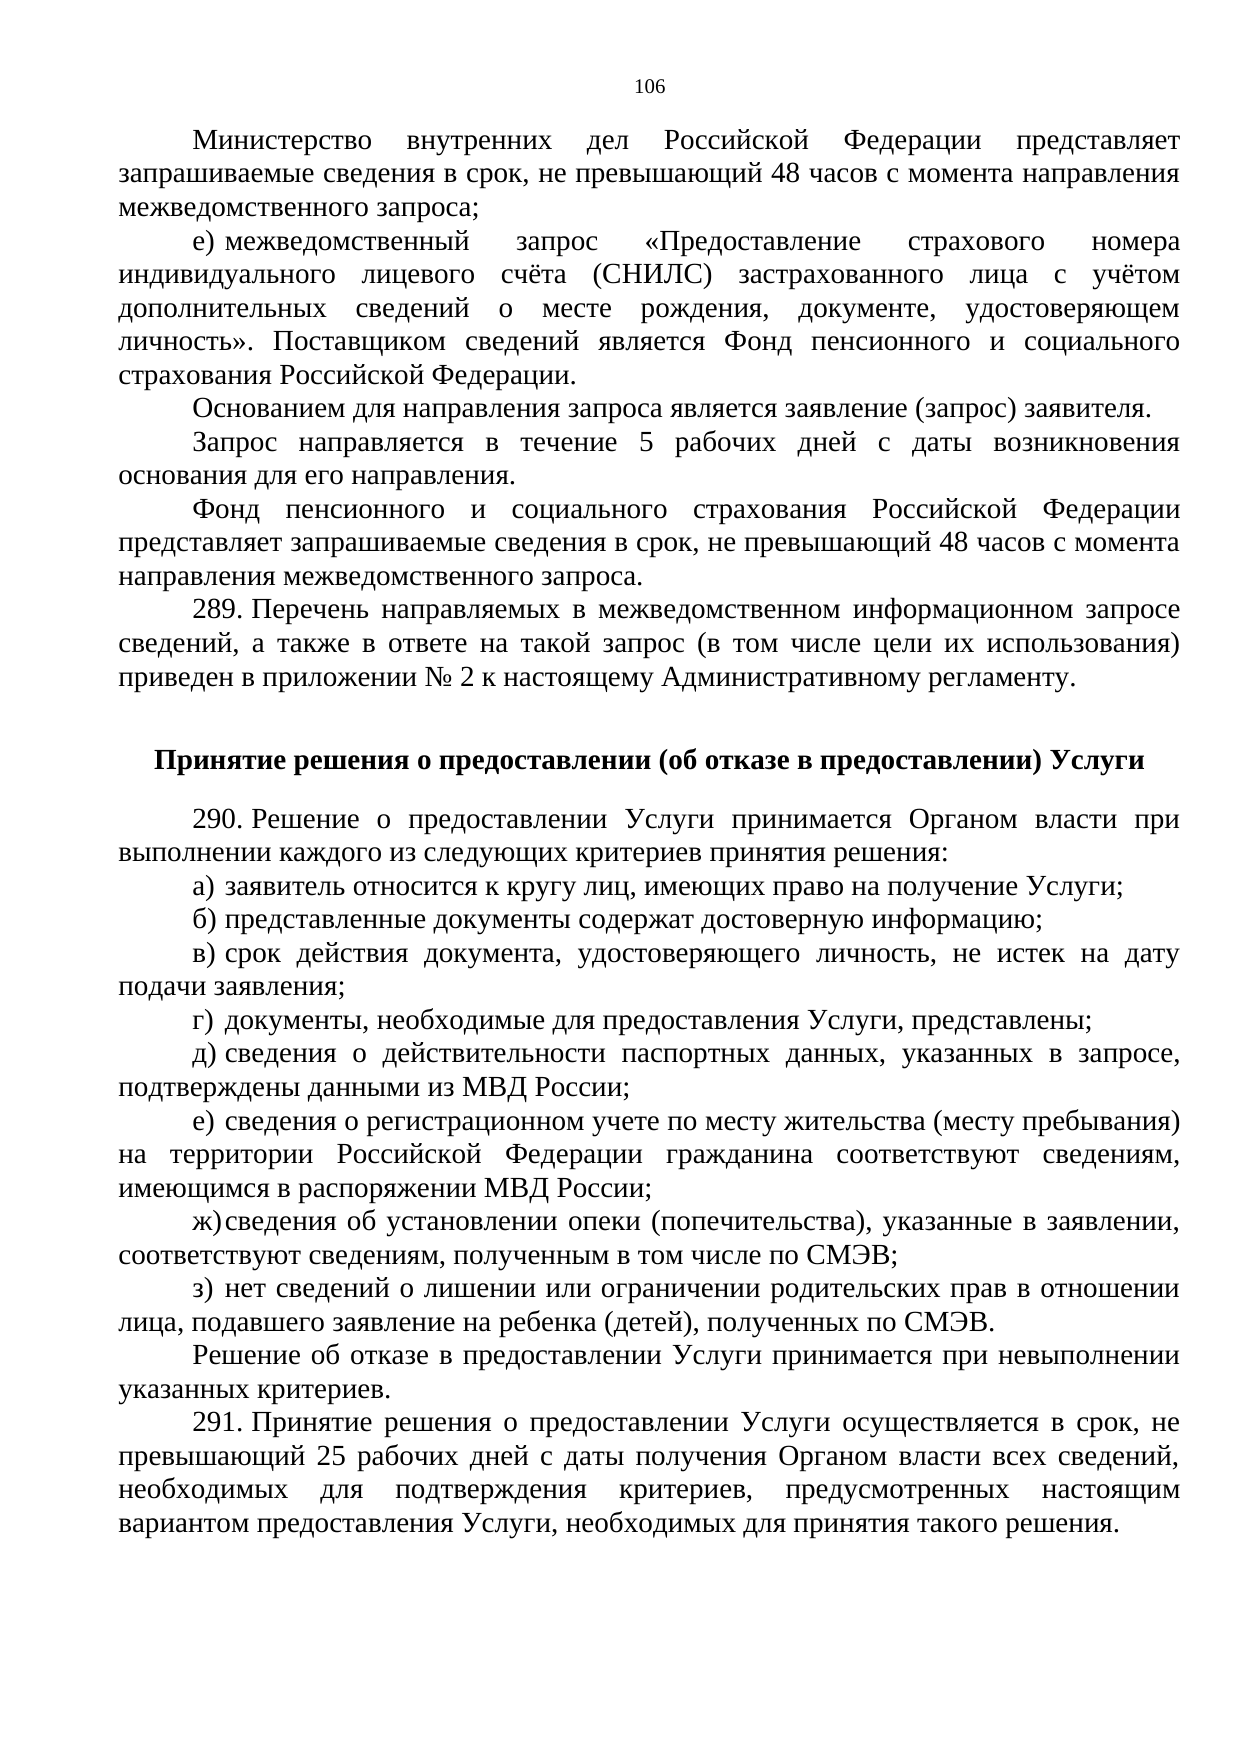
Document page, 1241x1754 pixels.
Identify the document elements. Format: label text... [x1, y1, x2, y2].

list Решение о предоставлении Услуги принимается Органом власти при выполнении каждого из следующих критериев принятия решения: [118, 801, 1181, 868]
list нет сведений о лишении или ограничении родительских прав в отношении лица, подавшего заявление на ребенка (детей), полученных по СМЭВ. [118, 1270, 1181, 1337]
list сведения об установлении опеки (попечительства), указанные в заявлении, соответствуют сведениям, полученным в том числе по СМЭВ; [118, 1203, 1181, 1270]
text Принятие решения о предоставлении (об отказе в предоставлении) Услуги [118, 742, 1181, 776]
list сведения о действительности паспортных данных, указанных в запросе, подтверждены данными из МВД России; [118, 1036, 1181, 1103]
text Решение об отказе в предоставлении Услуги принимается при невыполнении указанных критериев. [118, 1337, 1181, 1404]
text Фонд пенсионного и социального страхования Российской Федерации представляет запрашиваемые сведения в срок, не превышающий 48 часов с момента направления межведомственного запроса. [118, 491, 1181, 592]
list межведомственный запрос «Предоставление страхового номера индивидуального лицевого счёта (СНИЛС) застрахованного лица с учётом дополнительных сведений о месте рождения, документе, удостоверяющем личность». Поставщиком сведений является Фонд пенсионного и социального страхования Российской Федерации. [118, 223, 1181, 390]
text Запрос направляется в течение 5 рабочих дней с даты возникновения основания для его направления. [118, 424, 1181, 491]
list представленные документы содержат достоверную информацию; [118, 901, 1181, 935]
list Принятие решения о предоставлении Услуги осуществляется в срок, не превышающий 25 рабочих дней с даты получения Органом власти всех сведений, необходимых для подтверждения критериев, предусмотренных настоящим вариантом предоставления Услуги, необходимых для принятия такого решения. [118, 1404, 1181, 1539]
list срок действия документа, удостоверяющего личность, не истек на дату подачи заявления; [118, 935, 1181, 1002]
text Основанием для направления запроса является заявление (запрос) заявителя. [118, 390, 1181, 424]
text Министерство внутренних дел Российской Федерации представляет запрашиваемые сведения в срок, не превышающий 48 часов с момента направления межведомственного запроса; [118, 122, 1181, 223]
list сведения о регистрационном учете по месту жительства (месту пребывания) на территории Российской Федерации гражданина соответствуют сведениям, имеющимся в распоряжении МВД России; [118, 1103, 1181, 1203]
list Перечень направляемых в межведомственном информационном запросе сведений, а также в ответе на такой запрос (в том числе цели их использования) приведен в приложении № 2 к настоящему Административному регламенту. [118, 592, 1181, 692]
list документы, необходимые для предоставления Услуги, представлены; [118, 1002, 1181, 1036]
list заявитель относится к кругу лиц, имеющих право на получение Услуги; [118, 868, 1181, 901]
